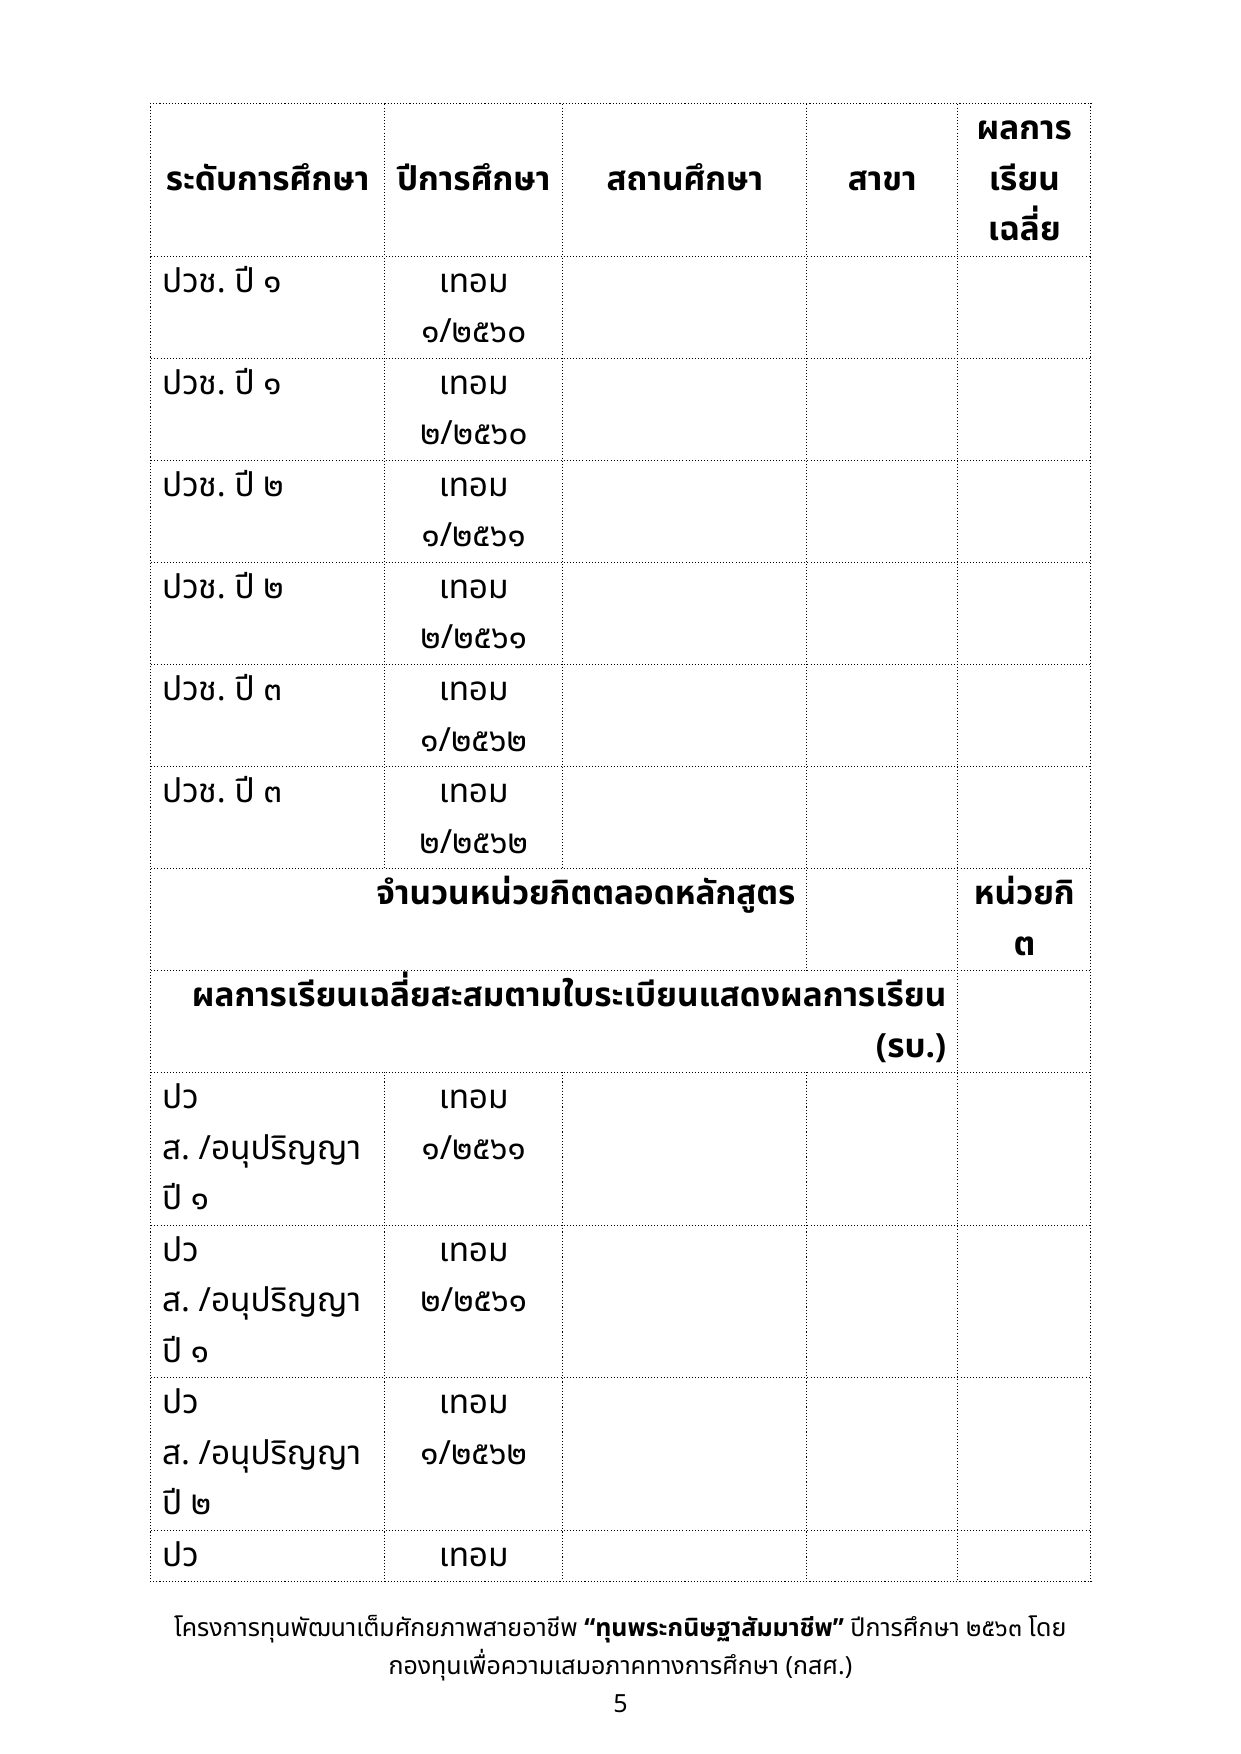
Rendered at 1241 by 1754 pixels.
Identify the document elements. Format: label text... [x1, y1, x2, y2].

table_cell เทอม ๑/๒๕๖๒ [385, 664, 563, 766]
table_cell เทอม ๑/๒๕๖๐ [385, 256, 563, 358]
table_cell [958, 1530, 1091, 1581]
table_cell ปวช. ปี ๒ [151, 460, 384, 562]
table_cell [958, 1225, 1091, 1377]
table_cell [807, 1530, 957, 1581]
table_cell ปวช. ปี ๑ [151, 358, 384, 460]
table_cell [563, 358, 807, 460]
table_cell ปวส. /อนุปริญญา ปี ๑ [151, 1072, 384, 1224]
table_cell ปวช. ปี ๓ [151, 664, 384, 766]
table_cell เทอม ๑/๒๕๖๑ [385, 1072, 563, 1224]
table_cell เทอม ๑/๒๕๖๑ [385, 460, 563, 562]
table_cell เทอม ๒/๒๕๖๒ [385, 1530, 563, 1581]
table_cell [807, 1072, 957, 1224]
table_cell [807, 460, 957, 562]
table_cell ปวส. /อนุปริญญา ปี ๑ [151, 1225, 384, 1377]
table_cell หน่วยกิต [958, 868, 1091, 970]
table_header ระดับการศึกษา [151, 103, 384, 256]
table_cell [563, 1377, 807, 1529]
table_cell เทอม ๒/๒๕๖๑ [385, 562, 563, 664]
table_cell [563, 562, 807, 664]
table_cell ปวช. ปี ๓ [151, 766, 384, 868]
table_cell เทอม ๒/๒๕๖๑ [385, 1225, 563, 1377]
table_cell [958, 1377, 1091, 1529]
table_cell [807, 766, 957, 868]
table_cell [958, 970, 1091, 1072]
table_cell [807, 256, 957, 358]
table_cell จำนวนหน่วยกิตตลอดหลักสูตร [151, 868, 807, 970]
table_cell [807, 664, 957, 766]
table_cell [563, 766, 807, 868]
table_header ผลการเรียนเฉลี่ย [958, 103, 1091, 256]
table_cell ปวส. /อนุปริญญา ปี ๒ [151, 1377, 384, 1529]
table_cell เทอม ๒/๒๕๖๒ [385, 766, 563, 868]
table_cell [958, 1072, 1091, 1224]
table_cell ผลการเรียนเฉลี่ยสะสมตามใบระเบียนแสดงผลการเรียน (รบ.) [151, 970, 957, 1072]
table_cell [958, 562, 1091, 664]
table_cell [958, 664, 1091, 766]
table_cell [807, 358, 957, 460]
table_header สาขา [807, 103, 957, 256]
table_cell [563, 256, 807, 358]
table_cell [563, 1530, 807, 1581]
table_cell [563, 1072, 807, 1224]
table_header ปีการศึกษา [385, 103, 563, 256]
table_cell [807, 868, 957, 970]
table_cell [563, 664, 807, 766]
table_cell [807, 1377, 957, 1529]
table_cell [563, 460, 807, 562]
table_cell ปวช. ปี ๑ [151, 256, 384, 358]
table_header สถานศึกษา [563, 103, 807, 256]
table_cell [958, 358, 1091, 460]
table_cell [151, 1530, 384, 1581]
table_cell [958, 256, 1091, 358]
table_cell ปวช. ปี ๒ [151, 562, 384, 664]
table_cell [563, 1225, 807, 1377]
table_cell [958, 460, 1091, 562]
table_cell [807, 562, 957, 664]
table_cell [958, 766, 1091, 868]
table_cell เทอม ๒/๒๕๖๐ [385, 358, 563, 460]
table_cell [807, 1225, 957, 1377]
table_cell เทอม ๑/๒๕๖๒ [385, 1377, 563, 1529]
